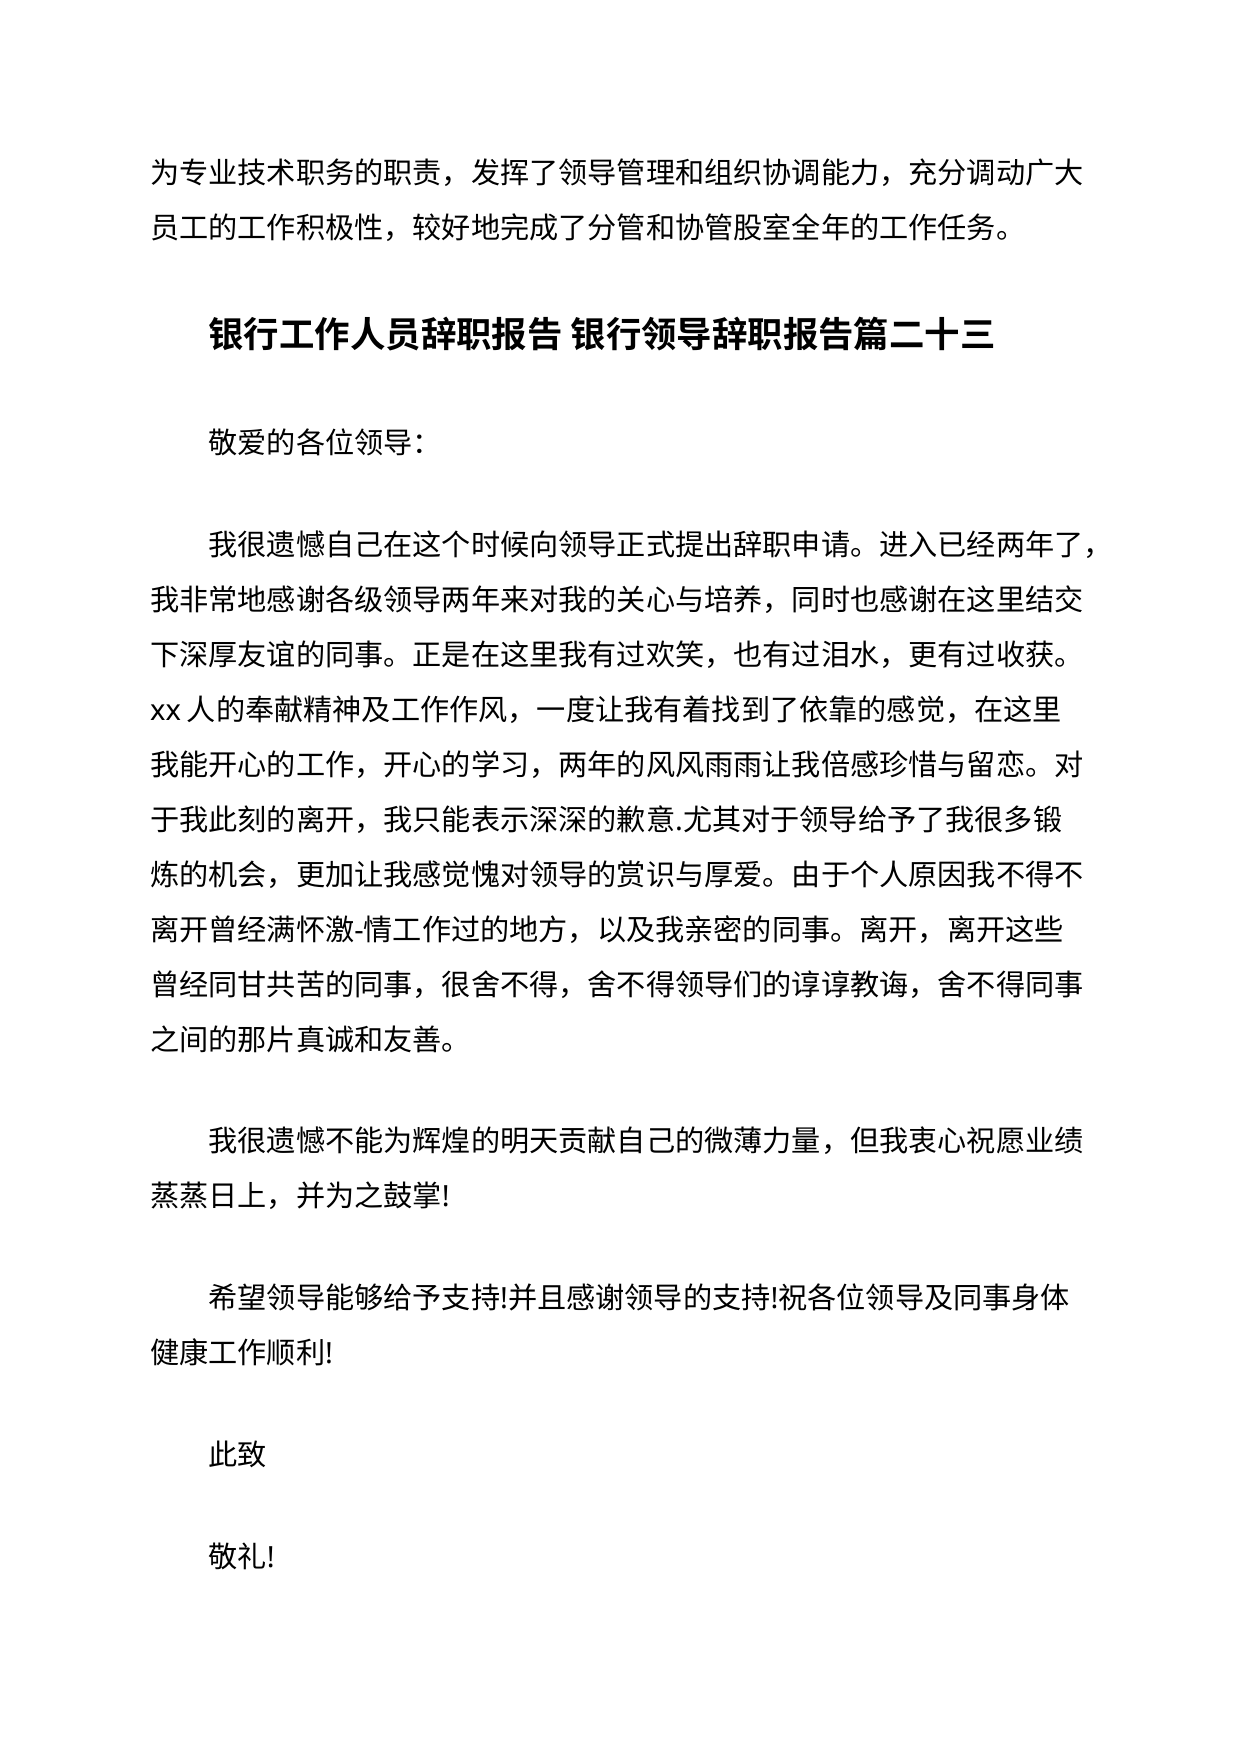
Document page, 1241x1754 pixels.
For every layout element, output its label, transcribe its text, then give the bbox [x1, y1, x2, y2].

text 希望领导能够给予支持!并且感谢领导的支持!祝各位领导及同事身体健康工作顺利! [150, 1275, 1090, 1372]
text 我很遗憾自己在这个时候向领导正式提出辞职申请。进入已经两年了，我非常地感谢各级领导两年来对我的关心与培养，同时也感谢在这里结交下深厚友谊的同事。正是在这里我有过欢笑，也有过泪水，更有过收获。xx人的奉献精神及工作作风，一度让我有着找到了依靠的感觉，在这里我能开心的工作，开心的学习，两年的风风雨雨让我倍感珍惜与留恋。对于我此刻的离开，我只能表示深深的歉意.尤其对于领导给予了我很多锻炼的机会，更加让我感觉愧对领导的赏识与厚爱。由于个人原因我不得不离开曾经满怀激-情工作过的地方，以及我亲密的同事。离开，离开这些曾经同甘共苦的同事，很舍不得，舍不得领导们的谆谆教诲，舍不得同事之间的那片真诚和友善。 [150, 522, 1090, 1058]
text 银行工作人员辞职报告 银行领导辞职报告篇二十三 [150, 307, 1090, 358]
text 此致 [150, 1432, 1090, 1474]
text 我很遗憾不能为辉煌的明天贡献自己的微薄力量，但我衷心祝愿业绩蒸蒸日上，并为之鼓掌! [150, 1118, 1090, 1215]
text 敬爱的各位领导： [150, 420, 1090, 462]
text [150, 150, 1090, 247]
text 敬礼! [150, 1534, 1090, 1576]
